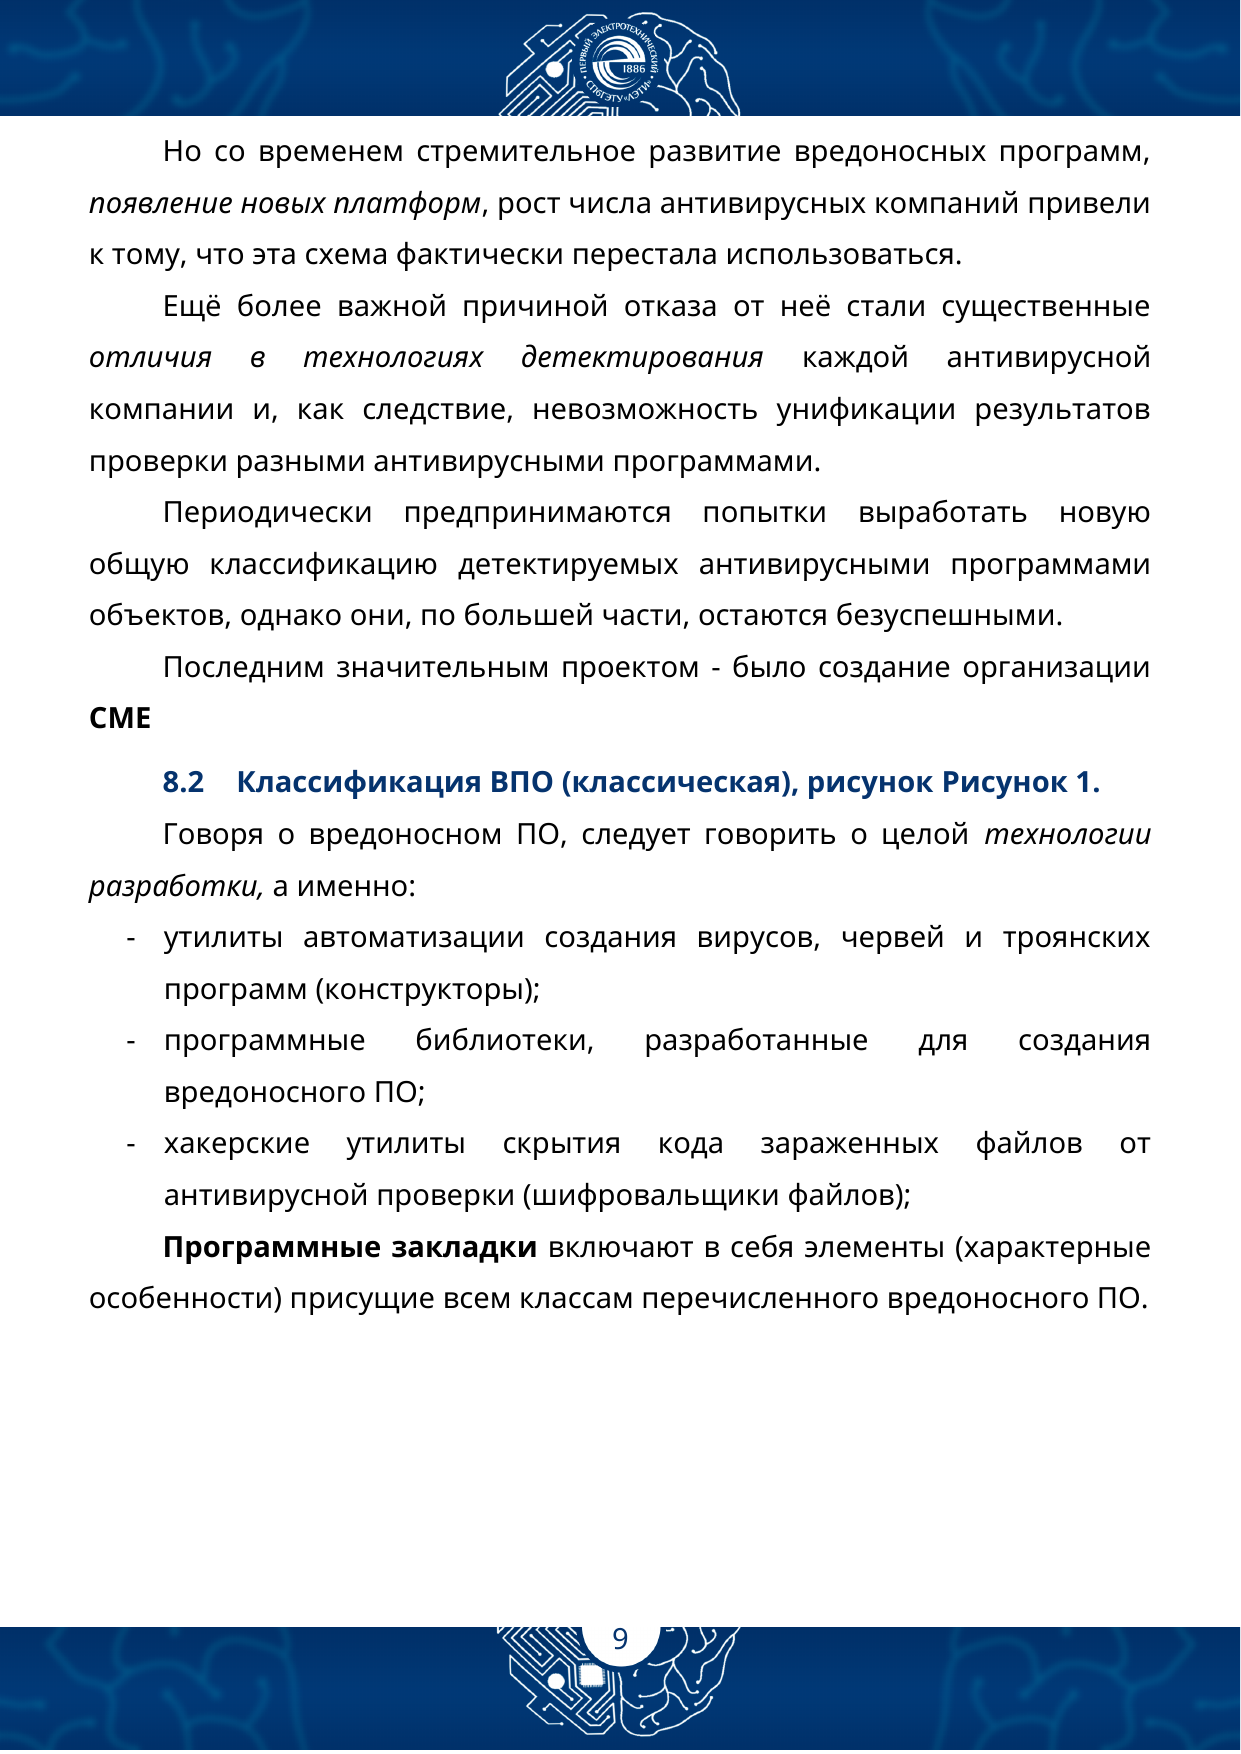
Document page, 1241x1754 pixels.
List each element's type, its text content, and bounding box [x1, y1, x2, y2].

text Программные закладки включают в себя элементы (характерные особенности) присущие всем классам перечисленного вредоносного ПО. [89, 1226, 1152, 1317]
text Ещё более важной причиной отказа от неё стали существенные отличия в технологиях детектирования каждой антивирусной компании и, как следствие, невозможность унификации результатов проверки разными антивирусными программами. [89, 285, 1152, 479]
list хакерские утилиты скрытия кода зараженных файлов от антивирусной проверки (шифровальщики файлов); [126, 1123, 1152, 1214]
list утилиты автоматизации создания вирусов, червей и троянских программ (конструкторы); [126, 916, 1152, 1008]
text Но со временем стремительное развитие вредоносных программ, появление новых платформ, рост числа антивирусных компаний привели к тому, что эта схема фактически перестала использоваться. [89, 131, 1152, 273]
text Говоря о вредоносном ПО, следует говорить о целой технологии разработки, а именно: [89, 813, 1152, 904]
text Последним значительным проектом - было создание организации CME [89, 646, 1152, 737]
picture [0, 1627, 1241, 1750]
list программные библиотеки, разработанные для создания вредоносного ПО; [126, 1019, 1152, 1111]
text Периодически предпринимаются попытки выработать новую общую классификацию детектируемых антивирусными программами объектов, однако они, по большей части, остаются безуспешными. [89, 491, 1152, 634]
picture [0, 0, 1241, 116]
subtitle Классификация ВПО (классическая), рисунок 1. [89, 762, 1152, 801]
